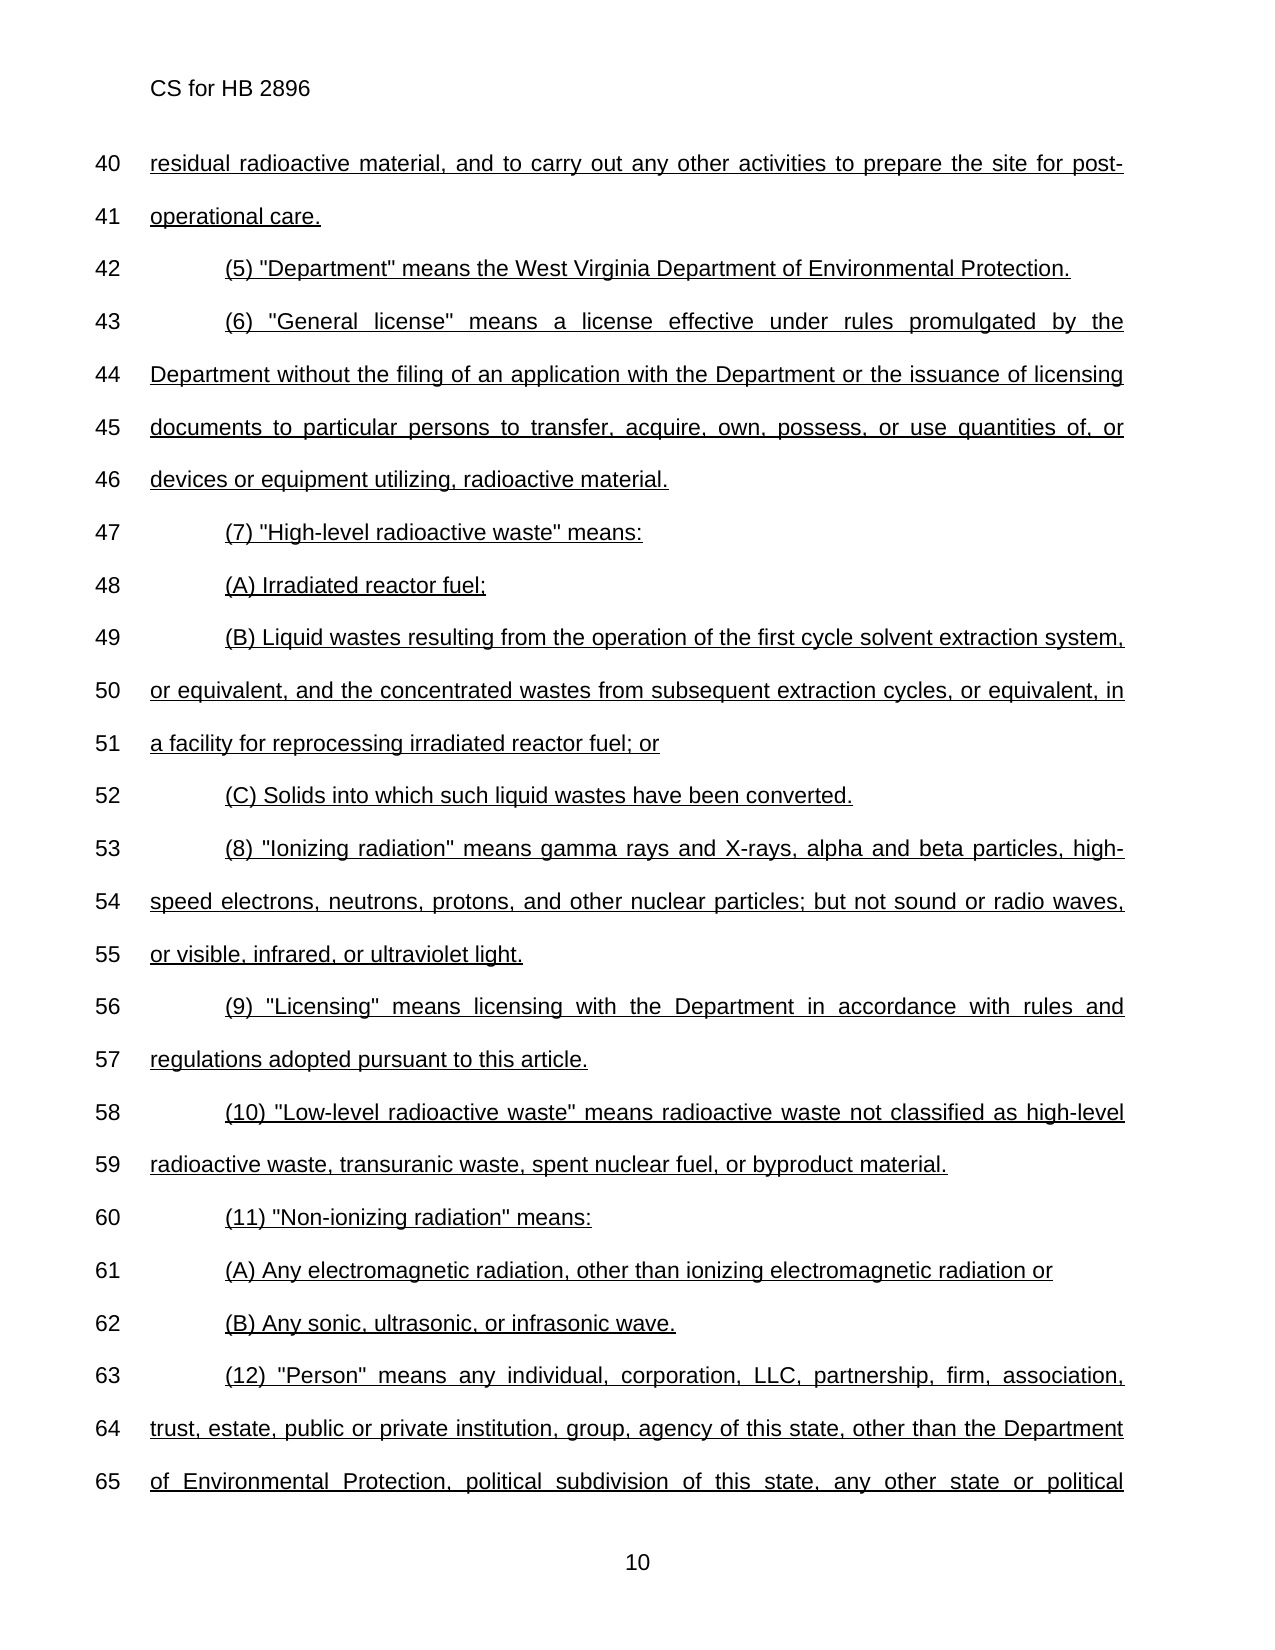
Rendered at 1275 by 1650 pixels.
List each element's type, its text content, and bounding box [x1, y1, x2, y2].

text (C) Solids into which such liquid wastes have been converted. [150, 782, 1125, 809]
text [150, 150, 1125, 229]
text (11) "Non-ionizing radiation" means: [150, 1204, 1125, 1231]
text (6) "General license" means a license effective under rules promulgated by the Department without the filing of an application with the Department or the issuance of licensing documents to particular persons to transfer, acquire, own, possess, or use quantities of, or devices or equipment utilizing, radioactive material. [150, 308, 1125, 493]
text (B) Any sonic, ultrasonic, or infrasonic wave. [150, 1309, 1125, 1336]
text (10) "Low-level radioactive waste" means radioactive waste not classified as high-level radioactive waste, transuranic waste, spent nuclear fuel, or byproduct material. [150, 1099, 1125, 1178]
text (B) Liquid wastes resulting from the operation of the first cycle solvent extraction system, or equivalent, and the concentrated wastes from subsequent extraction cycles, or equivalent, in a facility for reprocessing irradiated reactor fuel; or [150, 701, 1125, 756]
text (7) "High-level radioactive waste" means: [150, 519, 1125, 545]
text (B) Liquid wastes resulting from the operation of the first cycle solvent extraction system, or equivalent, and the concentrated wastes from subsequent extraction cycles, or equivalent, in a facility for reprocessing irradiated reactor fuel; or [150, 624, 1125, 700]
text (8) "Ionizing radiation" means gamma rays and X-rays, alpha and beta particles, high-speed electrons, neutrons, protons, and other nuclear particles; but not sound or radio waves, or visible, infrared, or ultraviolet light. [150, 912, 1125, 967]
text (A) Any electromagnetic radiation, other than ionizing electromagnetic radiation or [150, 1257, 1125, 1283]
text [150, 1362, 1125, 1494]
text (A) Irradiated reactor fuel; [150, 572, 1125, 598]
text (9) "Licensing" means licensing with the Department in accordance with rules and regulations adopted pursuant to this article. [150, 993, 1125, 1072]
text (8) "Ionizing radiation" means gamma rays and X-rays, alpha and beta particles, high-speed electrons, neutrons, protons, and other nuclear particles; but not sound or radio waves, or visible, infrared, or ultraviolet light. [150, 835, 1125, 911]
text (5) "Department" means the West Virginia Department of Environmental Protection. [150, 255, 1125, 282]
